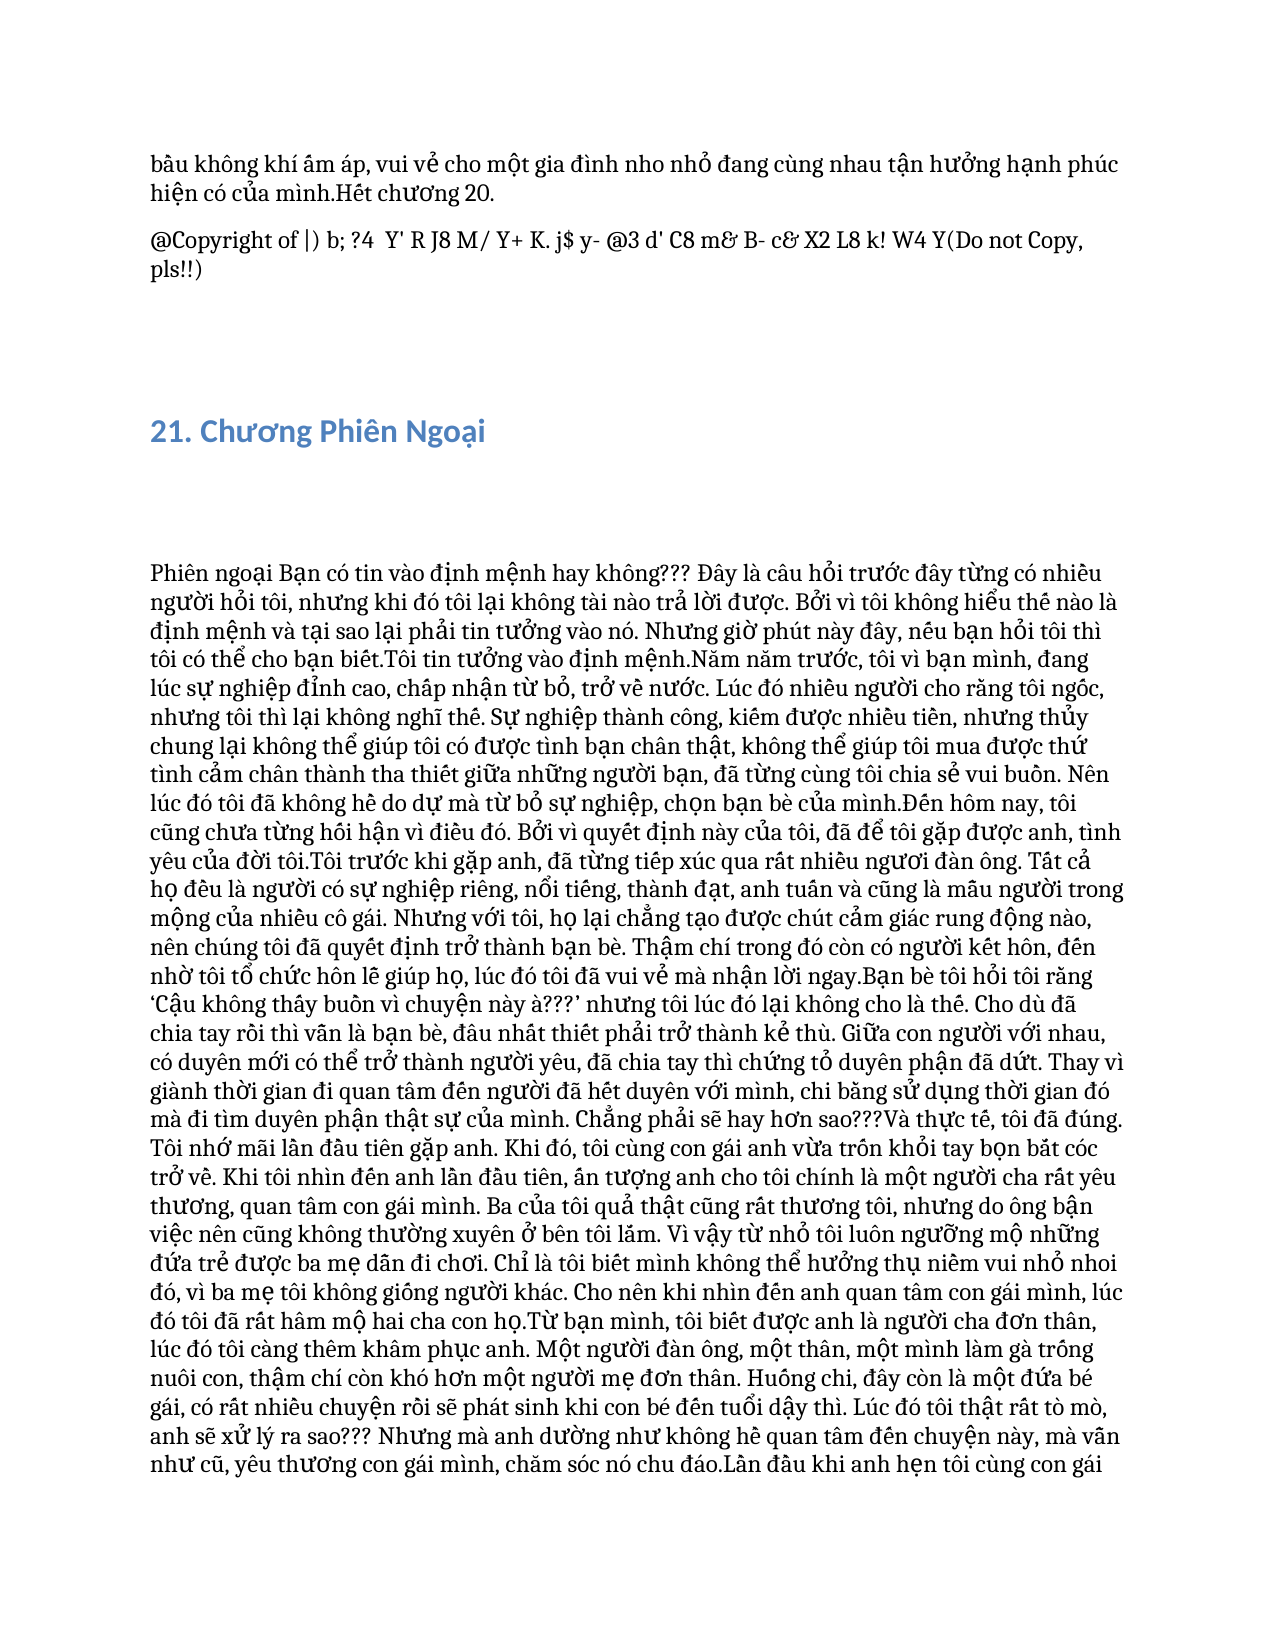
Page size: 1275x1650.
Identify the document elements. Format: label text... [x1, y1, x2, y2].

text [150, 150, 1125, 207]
subtitle 21. Chương Phiên Ngoại [150, 409, 1125, 450]
text @Copyright of |) b; ?4 Y' R J8 M/ Y+ K. j$ y- @3 d' C8 m& B- c& X2 L8 k! W4 Y(Do not Copy, pls!!) [150, 226, 1125, 284]
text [150, 559, 1125, 1479]
